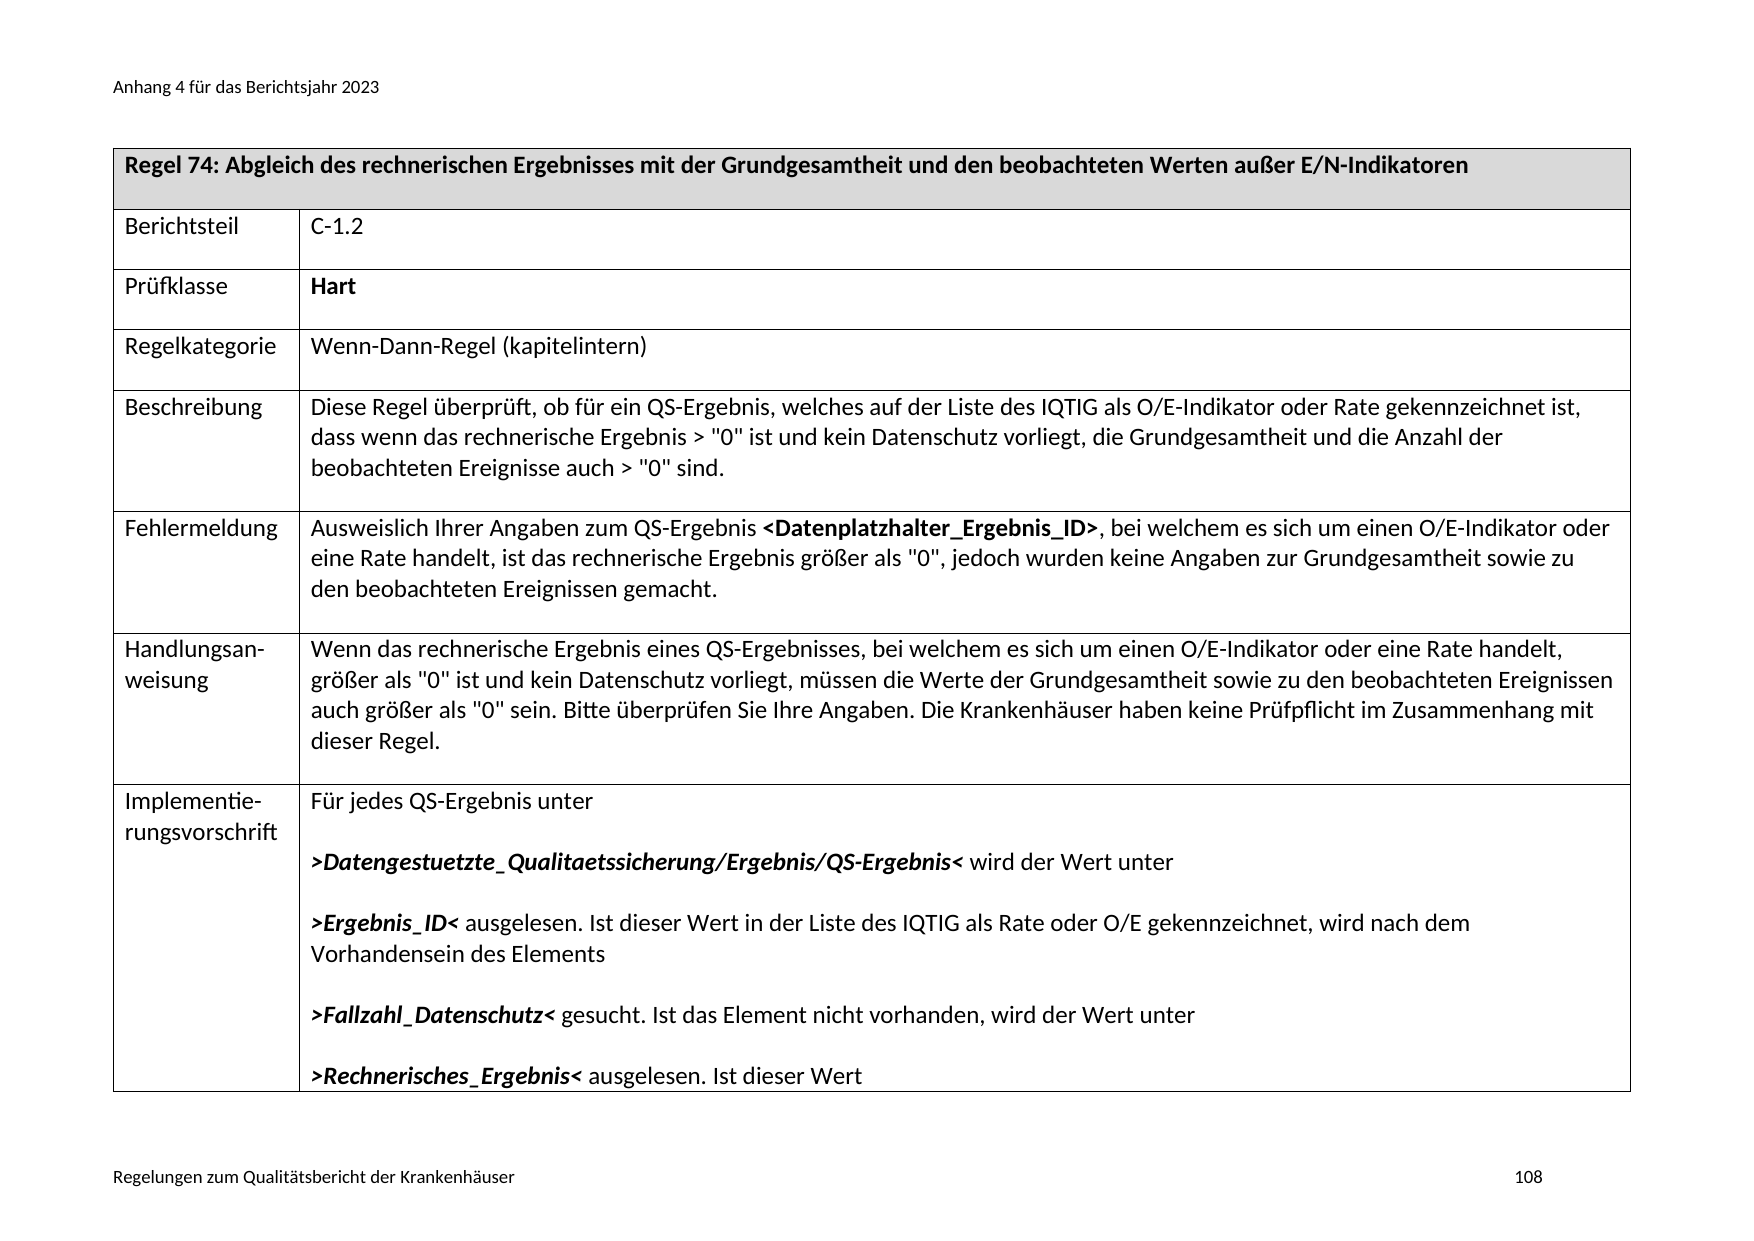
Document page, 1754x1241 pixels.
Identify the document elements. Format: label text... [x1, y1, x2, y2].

table_cell Beschreibung [114, 391, 299, 511]
table_cell Ausweislich Ihrer Angaben zum QS-Ergebnis <Datenplatzhalter_Ergebnis_ID>, bei welchem es sich um einen O/E-Indikator oder eine Rate handelt, ist das rechnerische Ergebnis größer als "0", jedoch wurden keine Angaben zur Grundgesamtheit sowie zu den beobachteten Ereignissen gemacht. [300, 512, 1630, 632]
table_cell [114, 785, 299, 1091]
table_cell Wenn das rechnerische Ergebnis eines QS-Ergebnisses, bei welchem es sich um einen O/E-Indikator oder eine Rate handelt, größer als "0" ist und kein Datenschutz vorliegt, müssen die Werte der Grundgesamtheit sowie zu den beobachteten Ereignissen auch größer als "0" sein. Bitte überprüfen Sie Ihre Angaben. Die Krankenhäuser haben keine Prüfpflicht im Zusammenhang mit dieser Regel. [300, 634, 1630, 784]
table_cell Prüfklasse [114, 270, 299, 329]
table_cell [300, 785, 1630, 1091]
table_cell Hart [300, 270, 1630, 329]
table_cell Berichtsteil [114, 210, 299, 269]
table_cell Fehlermeldung [114, 512, 299, 632]
table_cell Handlungsan- weisung [114, 634, 299, 784]
table_cell C-1.2 [300, 210, 1630, 269]
table_cell Diese Regel überprüft, ob für ein QS-Ergebnis, welches auf der Liste des IQTIG als O/E-Indikator oder Rate gekennzeichnet ist, dass wenn das rechnerische Ergebnis > "0" ist und kein Datenschutz vorliegt, die Grundgesamtheit und die Anzahl der beobachteten Ereignisse auch > "0" sind. [300, 391, 1630, 511]
table_cell Wenn-Dann-Regel (kapitelintern) [300, 330, 1630, 390]
table_cell Regelkategorie [114, 330, 299, 390]
table_header Regel 74: Abgleich des rechnerischen Ergebnisses mit der Grundgesamtheit und den beobachteten Werten außer E/N-Indikatoren [114, 149, 1630, 209]
